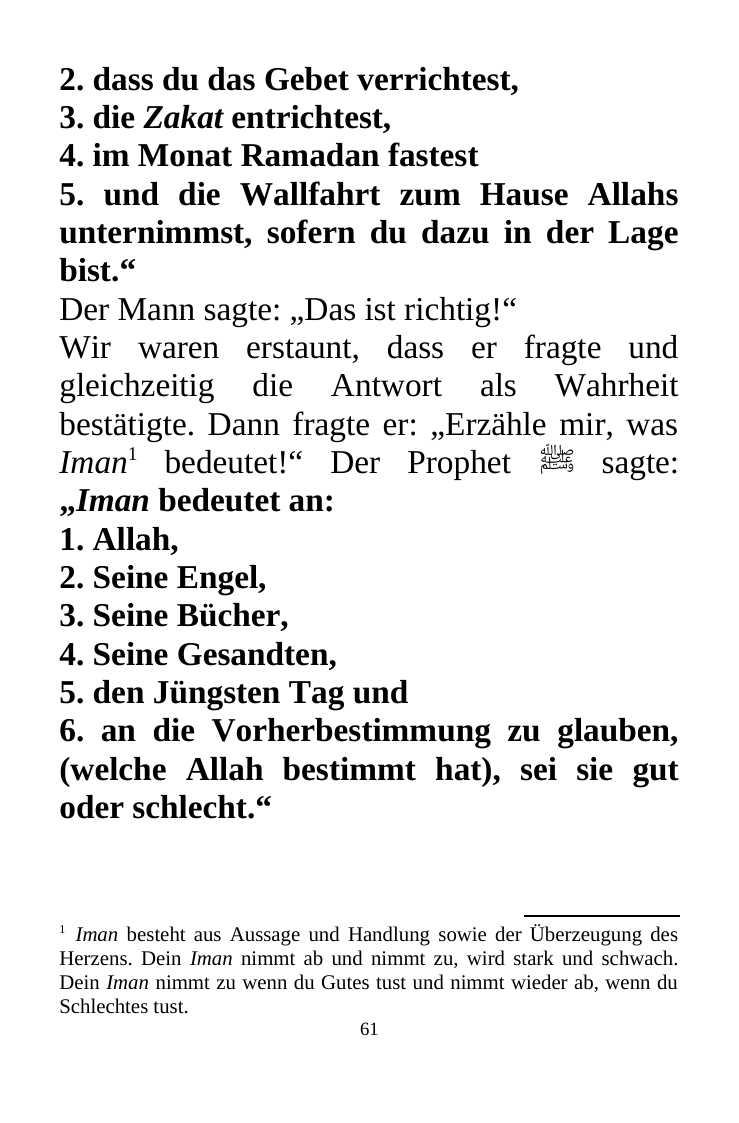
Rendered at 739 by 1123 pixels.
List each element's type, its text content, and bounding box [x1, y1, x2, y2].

text 4. Seine Gesandten, [59, 634, 679, 672]
text 4. im Monat Ramadan fastest [59, 136, 679, 174]
text Der Mann sagte: „Das ist richtig!“ [59, 289, 679, 327]
text 5. und die Wallfahrt zum Hause Allahs unternimmst, sofern du dazu in der Lage bist.“ [59, 174, 679, 289]
text 2. dass du das Gebet verrichtest, [59, 59, 679, 97]
text 1. Allah, [59, 519, 679, 557]
text 2. Seine Engel, [59, 557, 679, 596]
text 3. Seine Bücher, [59, 596, 679, 634]
text 5. den Jüngsten Tag und [59, 672, 679, 711]
text Wir waren erstaunt, dass er fragte und gleichzeitig die Antwort als Wahrheit bestätigte. Dann fragte er: „Erzähle mir, was Iman bedeutet!“ Der Prophet ﷺ sagte: „Iman bedeutet an: [59, 327, 679, 519]
text 6. an die Vorherbestimmung zu glauben, (welche Allah bestimmt hat), sei sie gut oder schlecht.“ [59, 711, 679, 826]
text 3. die Zakat entrichtest, [59, 97, 679, 136]
